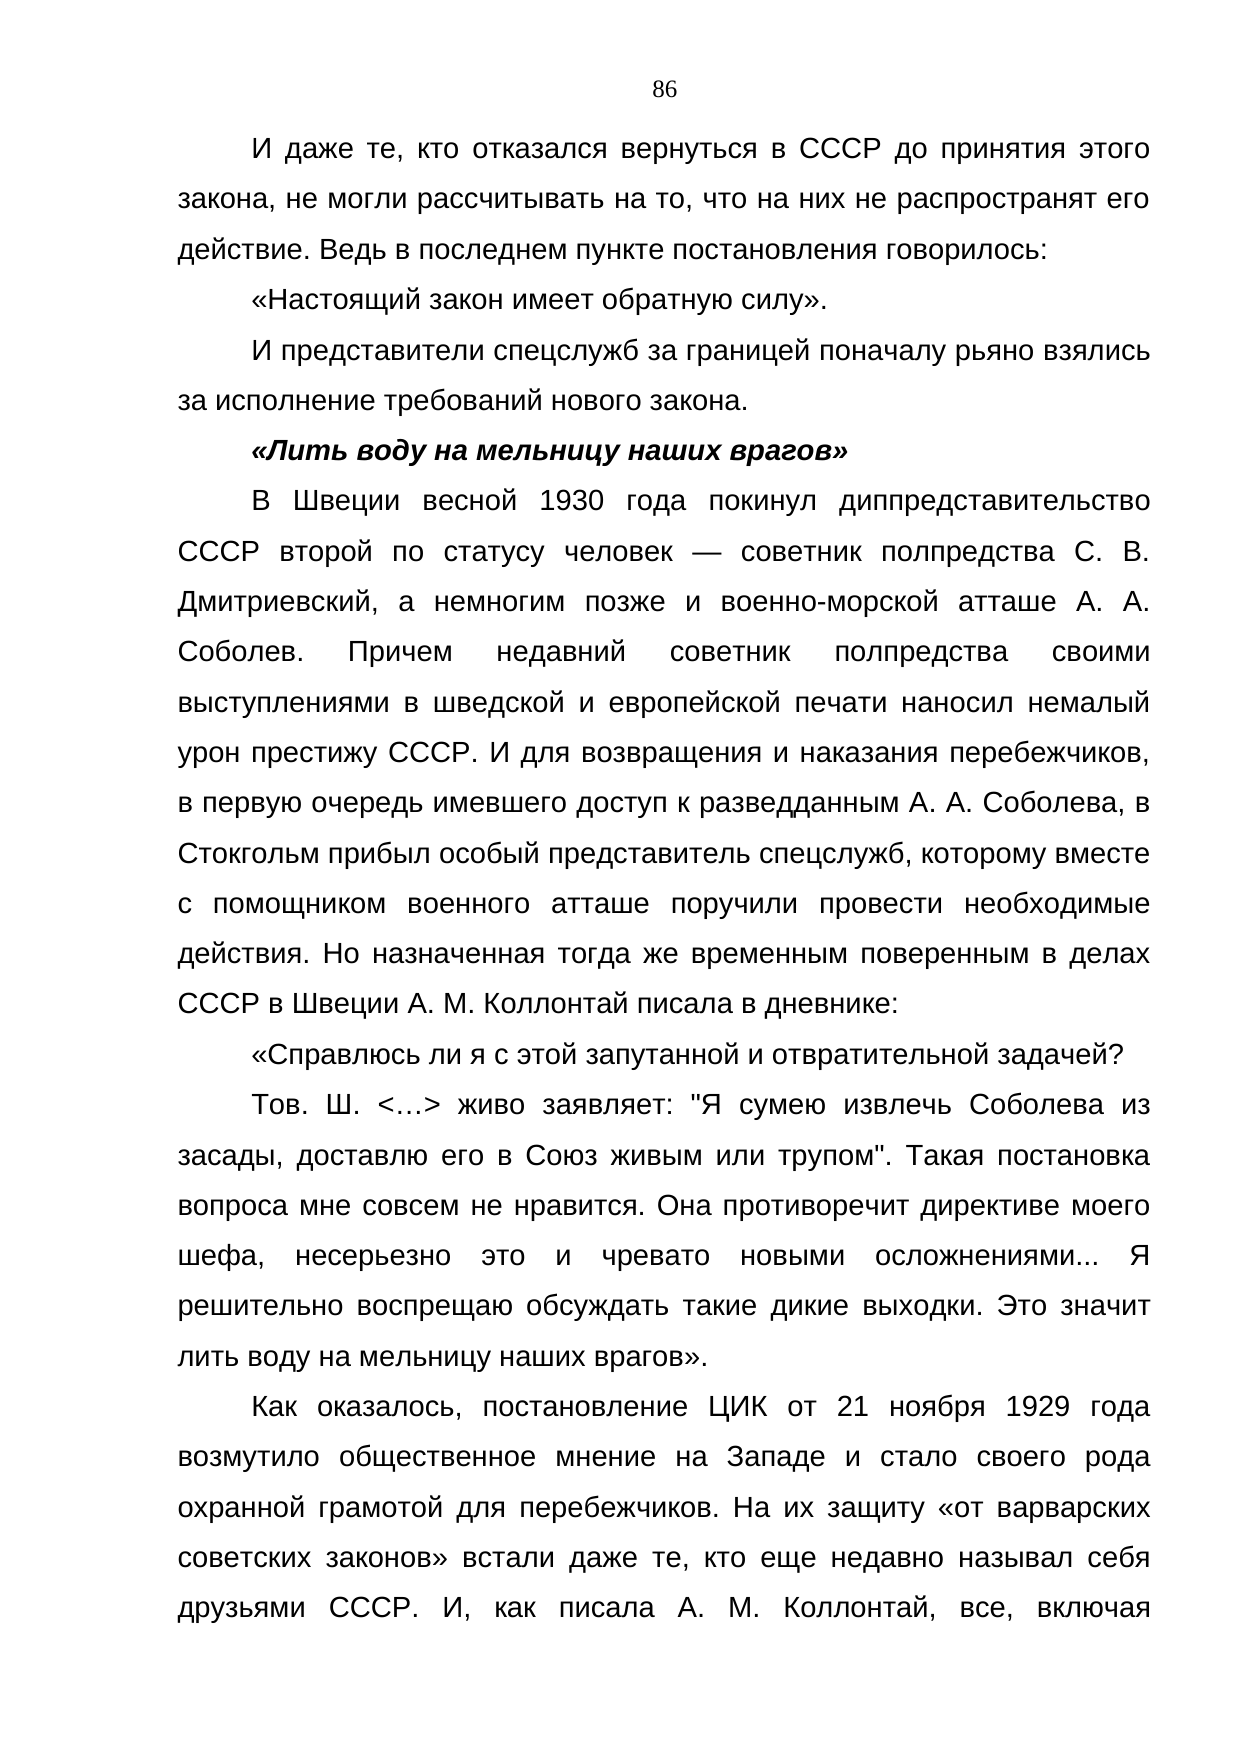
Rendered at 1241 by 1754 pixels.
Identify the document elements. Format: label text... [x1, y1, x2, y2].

text В Швеции весной 1930 года покинул диппредставительство СССР второй по статусу человек — советник полпредства С. В. Дмитриевский, а немногим позже и военно-морской атташе А. А. Соболев. Причем недавний советник полпредства своими выступлениями в шведской и европейской печати наносил немалый урон престижу СССР. И для возвращения и наказания перебежчиков, в первую очередь имевшего доступ к разведданным А. А. Соболева, в Стокгольм прибыл особый представитель спецслужб, которому вместе с помощником военного атташе поручили провести необходимые действия. Но назначенная тогда же временным поверенным в делах СССР в Швеции А. М. Коллонтай писала в дневнике: [177, 483, 1152, 1020]
text «Справлюсь ли я с этой запутанной и отвратительной задачей? [177, 1037, 1152, 1070]
text «Лить воду на мельницу наших врагов» [177, 433, 1152, 467]
text Тов. Ш. <…> живо заявляет: "Я сумею извлечь Соболева из засады, доставлю его в Союз живым или трупом". Такая постановка вопроса мне совсем не нравится. Она противоречит директиве моего шефа, несерьезно это и чревато новыми осложнениями... Я решительно воспрещаю обсуждать такие дикие выходки. Это значит лить воду на мельницу наших врагов». [177, 1087, 1152, 1372]
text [177, 1389, 1152, 1624]
text И даже те, кто отказался вернуться в СССР до принятия этого закона, не могли рассчитывать на то, что на них не распространят его действие. Ведь в последнем пункте постановления говорилось: [177, 131, 1152, 265]
text «Настоящий закон имеет обратную силу». [177, 282, 1152, 316]
text И представители спецслужб за границей поначалу рьяно взялись за исполнение требований нового закона. [177, 332, 1152, 416]
